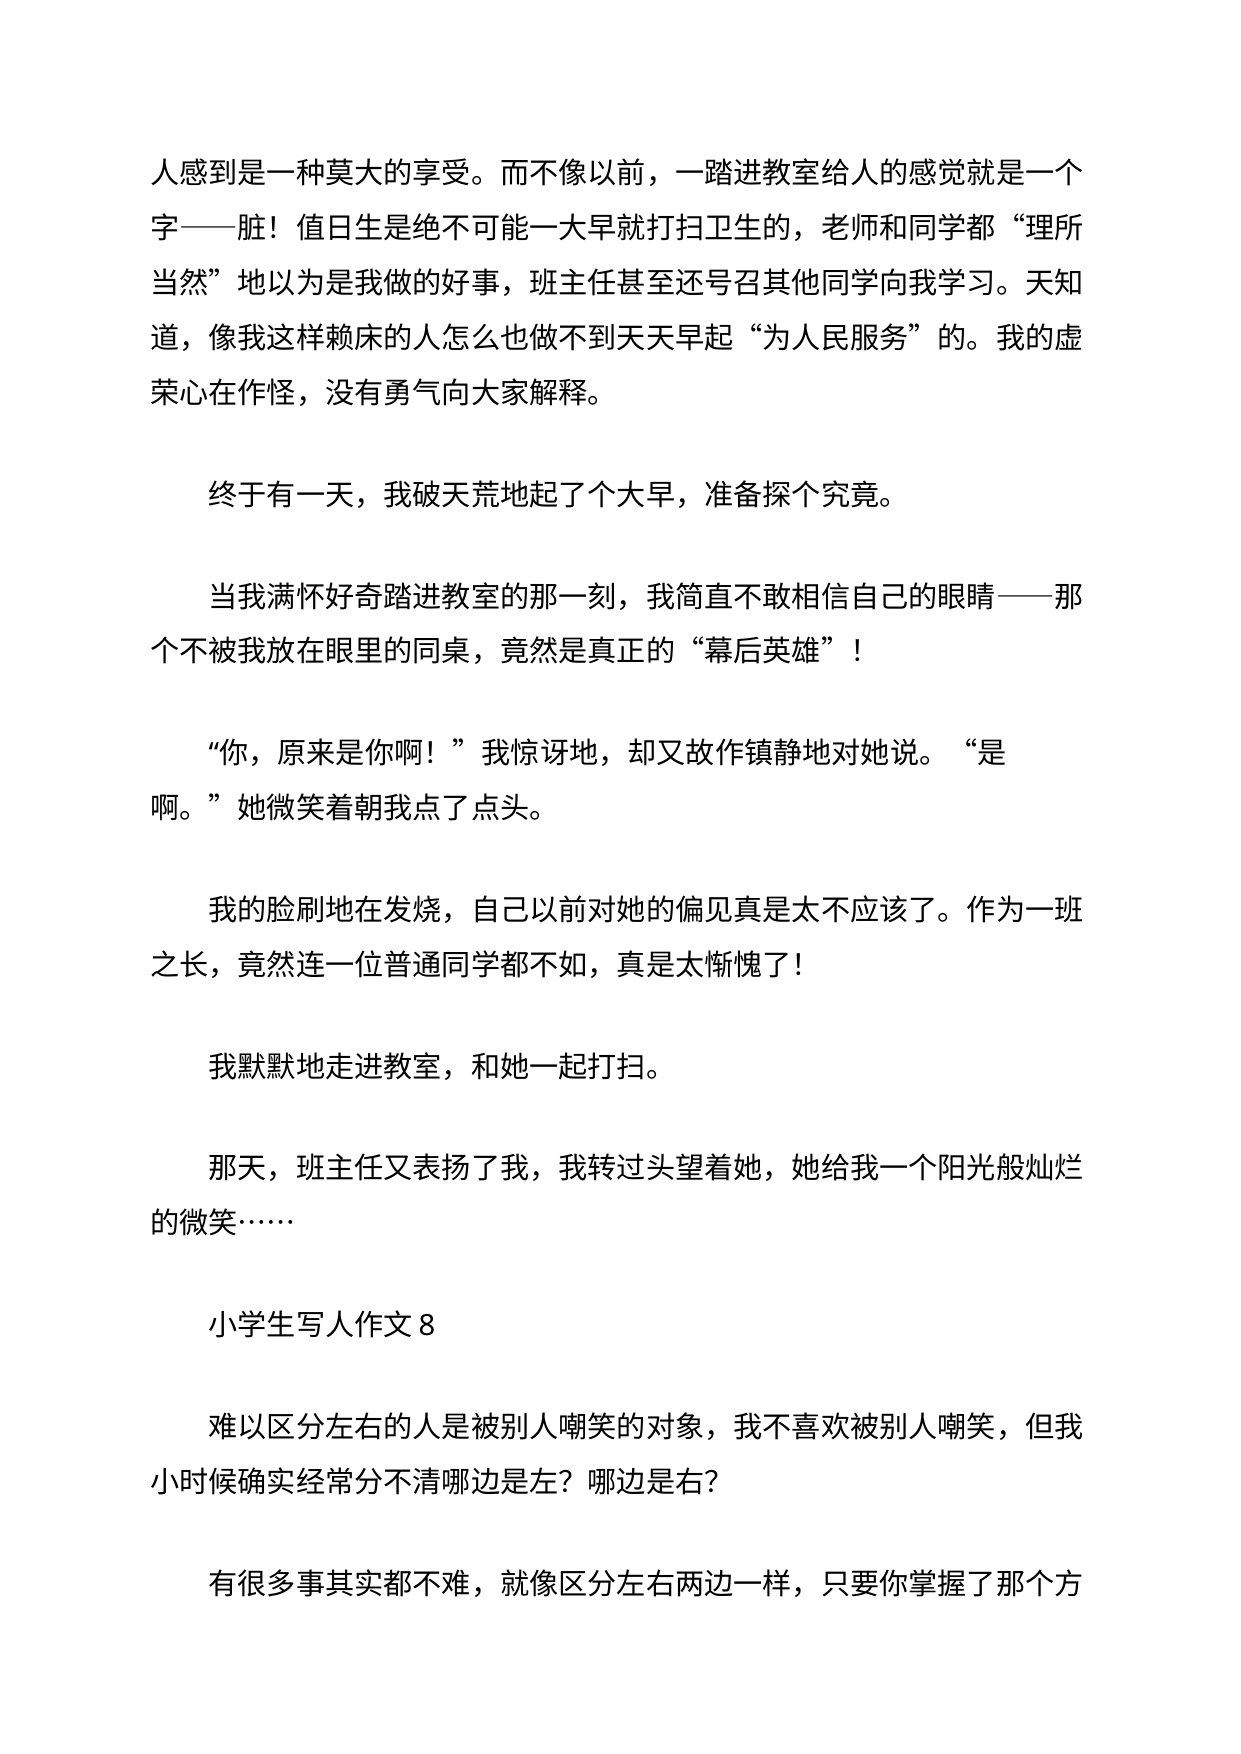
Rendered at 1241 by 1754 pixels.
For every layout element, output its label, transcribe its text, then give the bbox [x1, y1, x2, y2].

text 终于有一天，我破天荒地起了个大早，准备探个究竟。 [150, 471, 1090, 514]
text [150, 150, 1090, 412]
text 小学生写人作文8 [150, 1302, 1090, 1344]
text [150, 1560, 1090, 1603]
text 我的脸刷地在发烧，自己以前对她的偏见真是太不应该了。作为一班之长，竟然连一位普通同学都不如，真是太惭愧了！ [150, 887, 1090, 984]
text “你，原来是你啊！”我惊讶地，却又故作镇静地对她说。“是啊。”她微笑着朝我点了点头。 [150, 730, 1090, 827]
text 我默默地走进教室，和她一起打扫。 [150, 1043, 1090, 1086]
text 那天，班主任又表扬了我，我转过头望着她，她给我一个阳光般灿烂的微笑…… [150, 1145, 1090, 1242]
text 难以区分左右的人是被别人嘲笑的对象，我不喜欢被别人嘲笑，但我小时候确实经常分不清哪边是左？哪边是右？ [150, 1404, 1090, 1501]
text 当我满怀好奇踏进教室的那一刻，我简直不敢相信自己的眼睛——那个不被我放在眼里的同桌，竟然是真正的“幕后英雄”！ [150, 573, 1090, 670]
